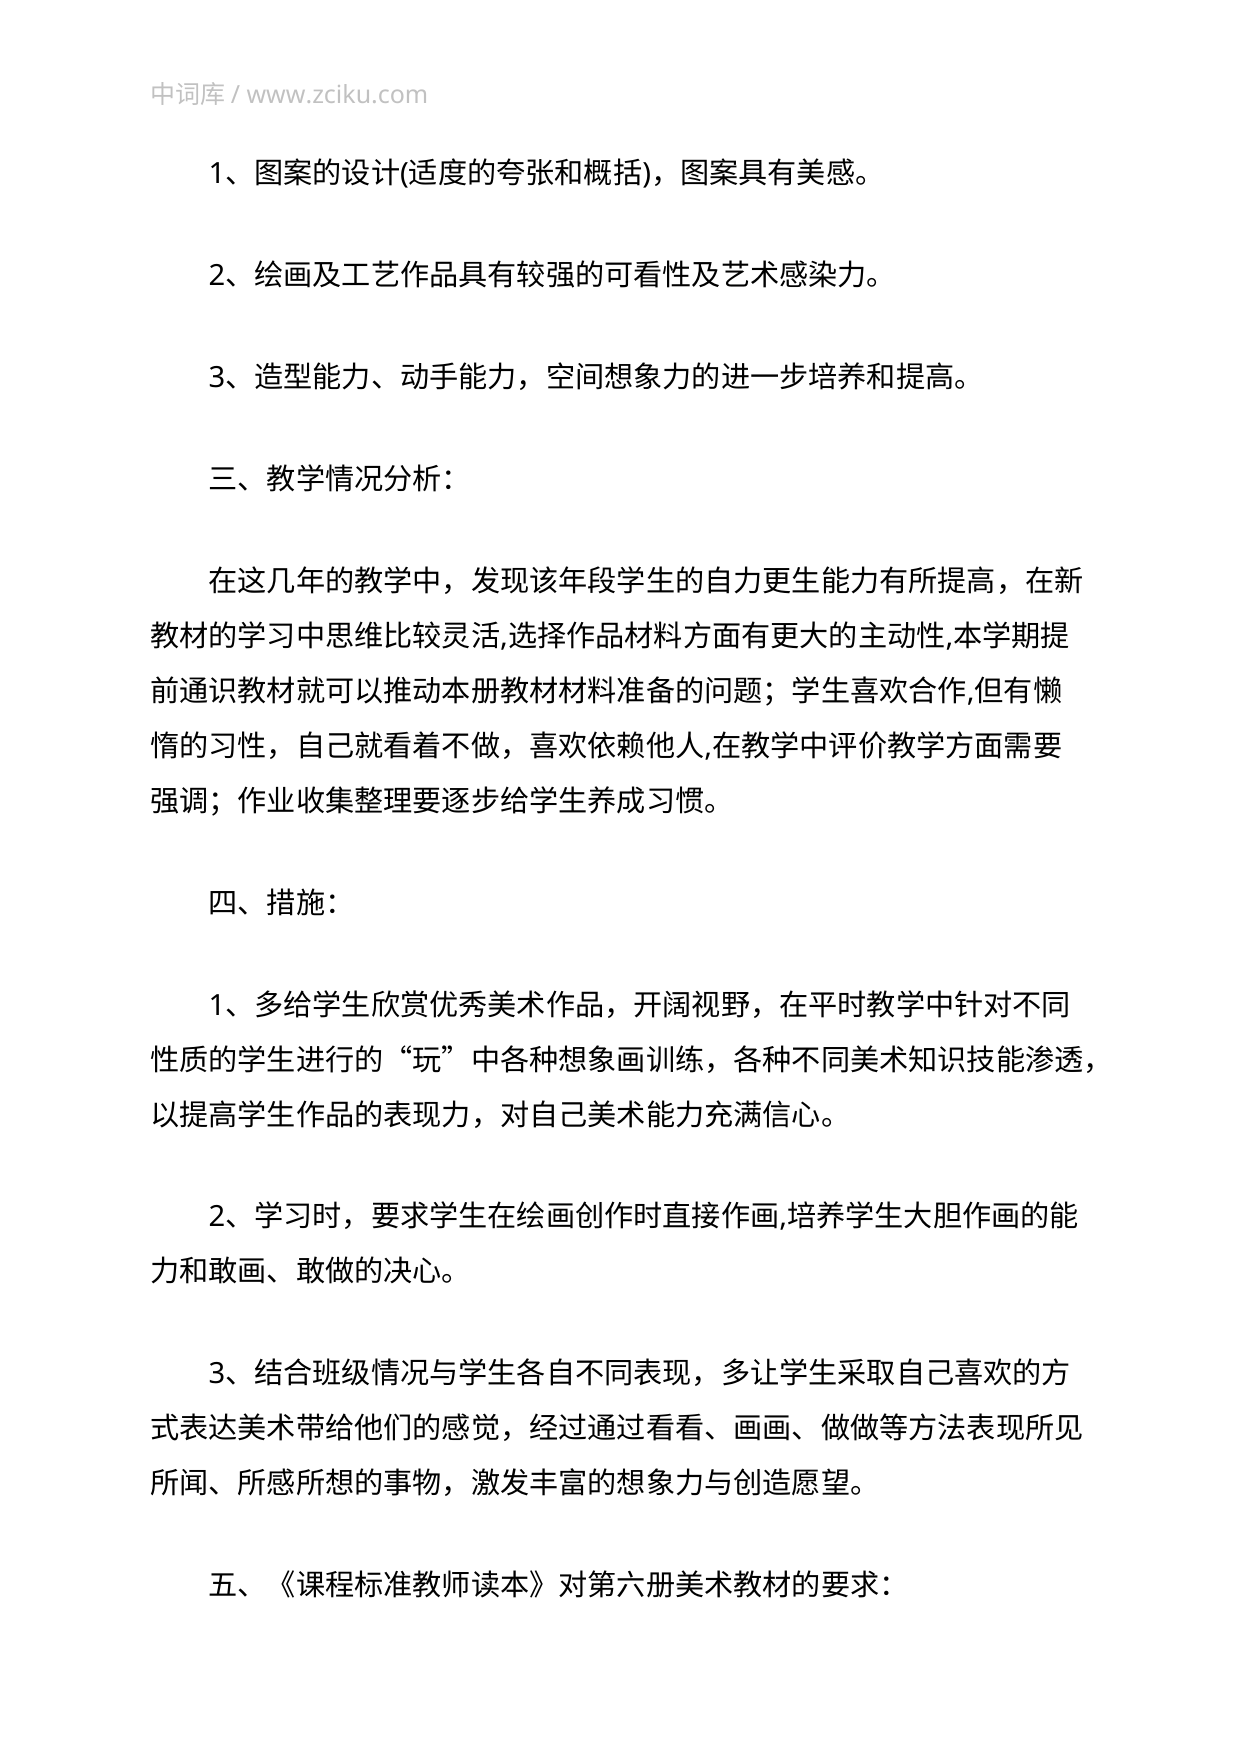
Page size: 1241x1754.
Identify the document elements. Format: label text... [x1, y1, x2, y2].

text 1、多给学生欣赏优秀美术作品，开阔视野，在平时教学中针对不同性质的学生进行的“玩”中各种想象画训练，各种不同美术知识技能渗透，以提高学生作品的表现力，对自己美术能力充满信心。 [150, 981, 1090, 1133]
text 2、绘画及工艺作品具有较强的可看性及艺术感染力。 [150, 252, 1090, 294]
text 四、措施： [150, 879, 1090, 922]
text 五、《课程标准教师读本》对第六册美术教材的要求： [150, 1561, 1090, 1603]
text 在这几年的教学中，发现该年段学生的自力更生能力有所提高，在新教材的学习中思维比较灵活,选择作品材料方面有更大的主动性,本学期提前通识教材就可以推动本册教材材料准备的问题；学生喜欢合作,但有懒惰的习性，自己就看着不做，喜欢依赖他人,在教学中评价教学方面需要强调；作业收集整理要逐步给学生养成习惯。 [150, 558, 1090, 820]
text 3、造型能力、动手能力，空间想象力的进一步培养和提高。 [150, 354, 1090, 396]
text 2、学习时，要求学生在绘画创作时直接作画,培养学生大胆作画的能力和敢画、敢做的决心。 [150, 1193, 1090, 1290]
text 三、教学情况分析： [150, 456, 1090, 498]
text 1、图案的设计(适度的夸张和概括)，图案具有美感。 [150, 150, 1090, 192]
text 3、结合班级情况与学生各自不同表现，多让学生采取自己喜欢的方式表达美术带给他们的感觉，经过通过看看、画画、做做等方法表现所见所闻、所感所想的事物，激发丰富的想象力与创造愿望。 [150, 1349, 1090, 1502]
